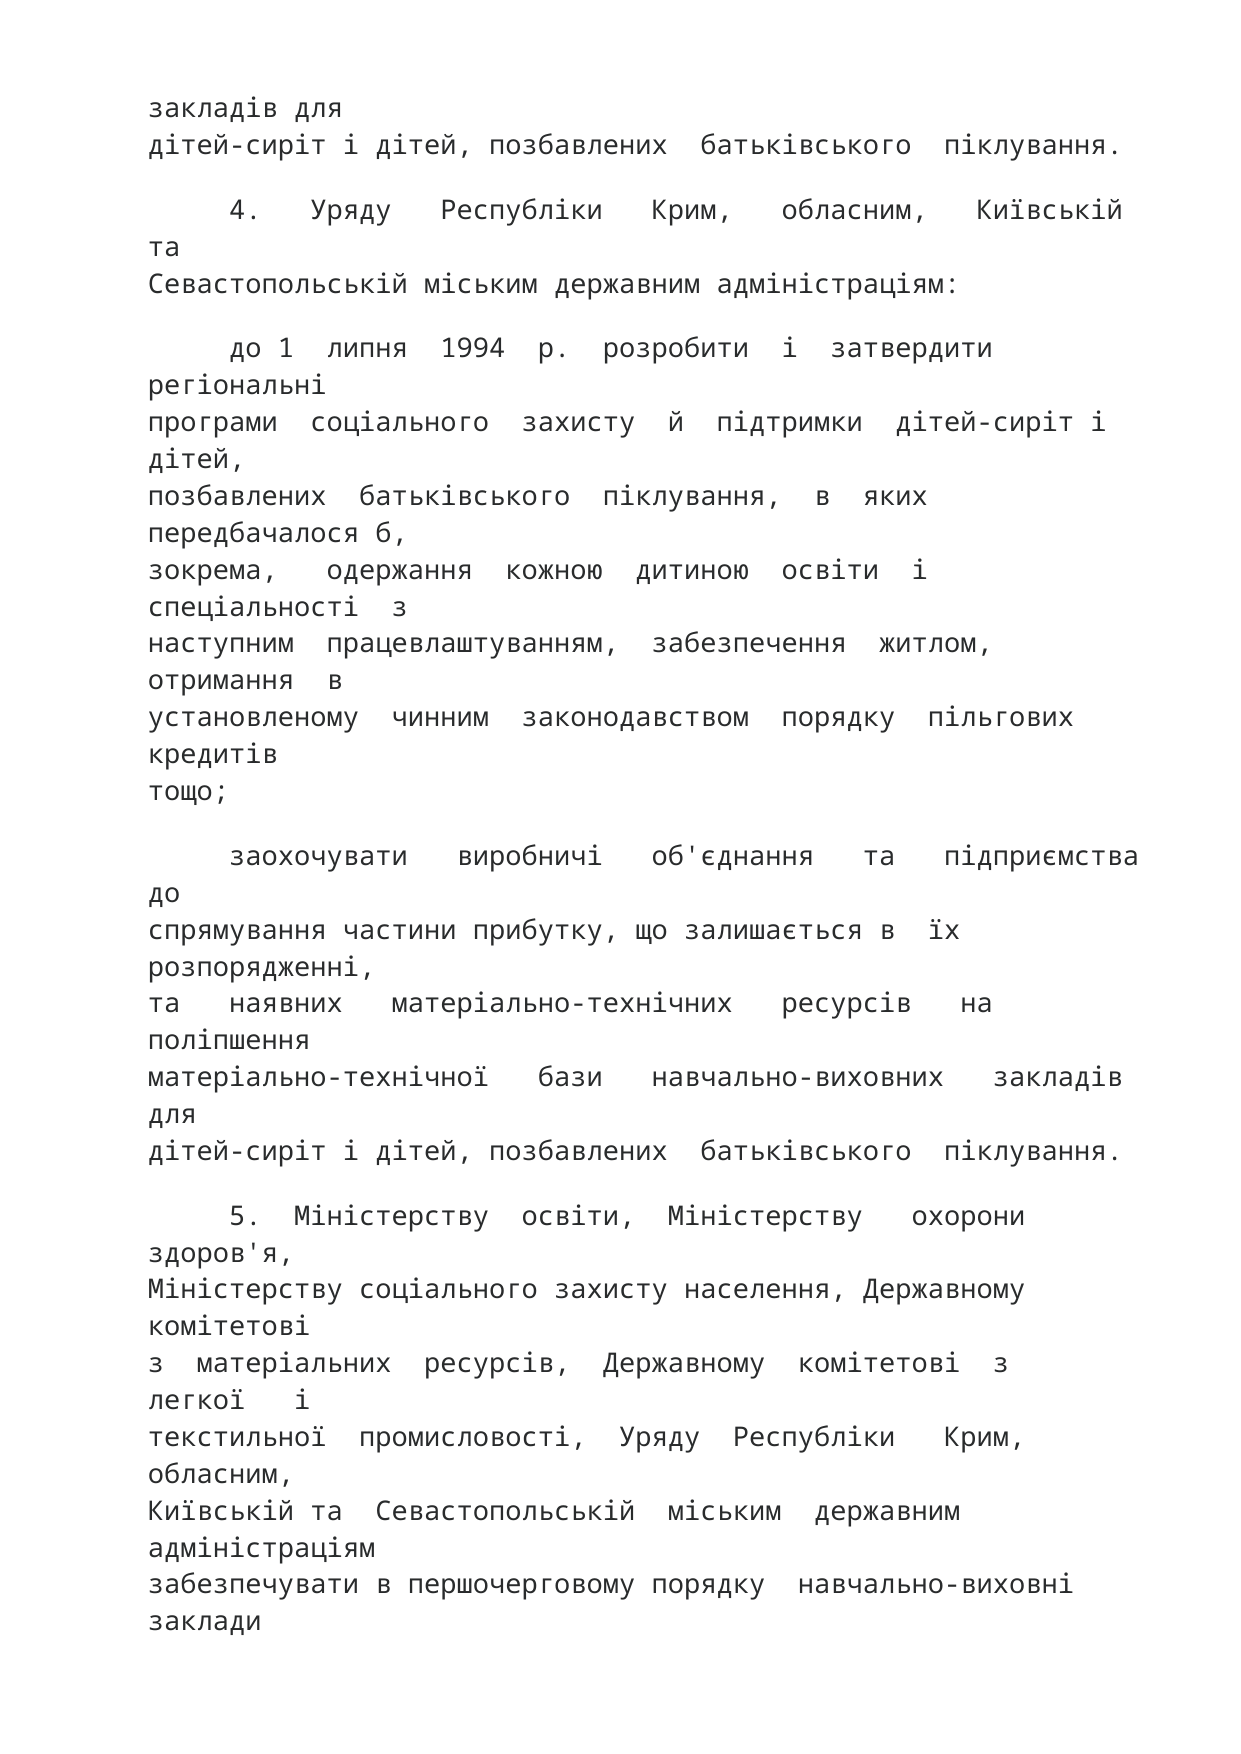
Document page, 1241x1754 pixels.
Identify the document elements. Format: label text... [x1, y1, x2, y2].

text до 1 липня 1994 р. розробити і затвердити регіональні програми соціального захисту й підтримки дітей-сиріт і дітей, позбавлених батьківського піклування, в яких передбачалося б, зокрема, одержання кожною дитиною освіти і спеціальності з наступним працевлаштуванням, забезпечення житлом, отримання в установленому чинним законодавством порядку пільгових кредитів тощо; [148, 329, 1152, 836]
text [148, 1196, 1152, 1639]
text 4. Уряду Республіки Крим, обласним, Київській та Севастопольській міським державним адміністраціям: [148, 190, 1152, 329]
text заохочувати виробничі об'єднання та підприємства до спрямування частини прибутку, що залишається в їх розпорядженні, та наявних матеріально-технічних ресурсів на поліпшення матеріально-технічної бази навчально-виховних закладів для дітей-сиріт і дітей, позбавлених батьківського піклування. [148, 836, 1152, 1196]
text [148, 88, 1152, 190]
